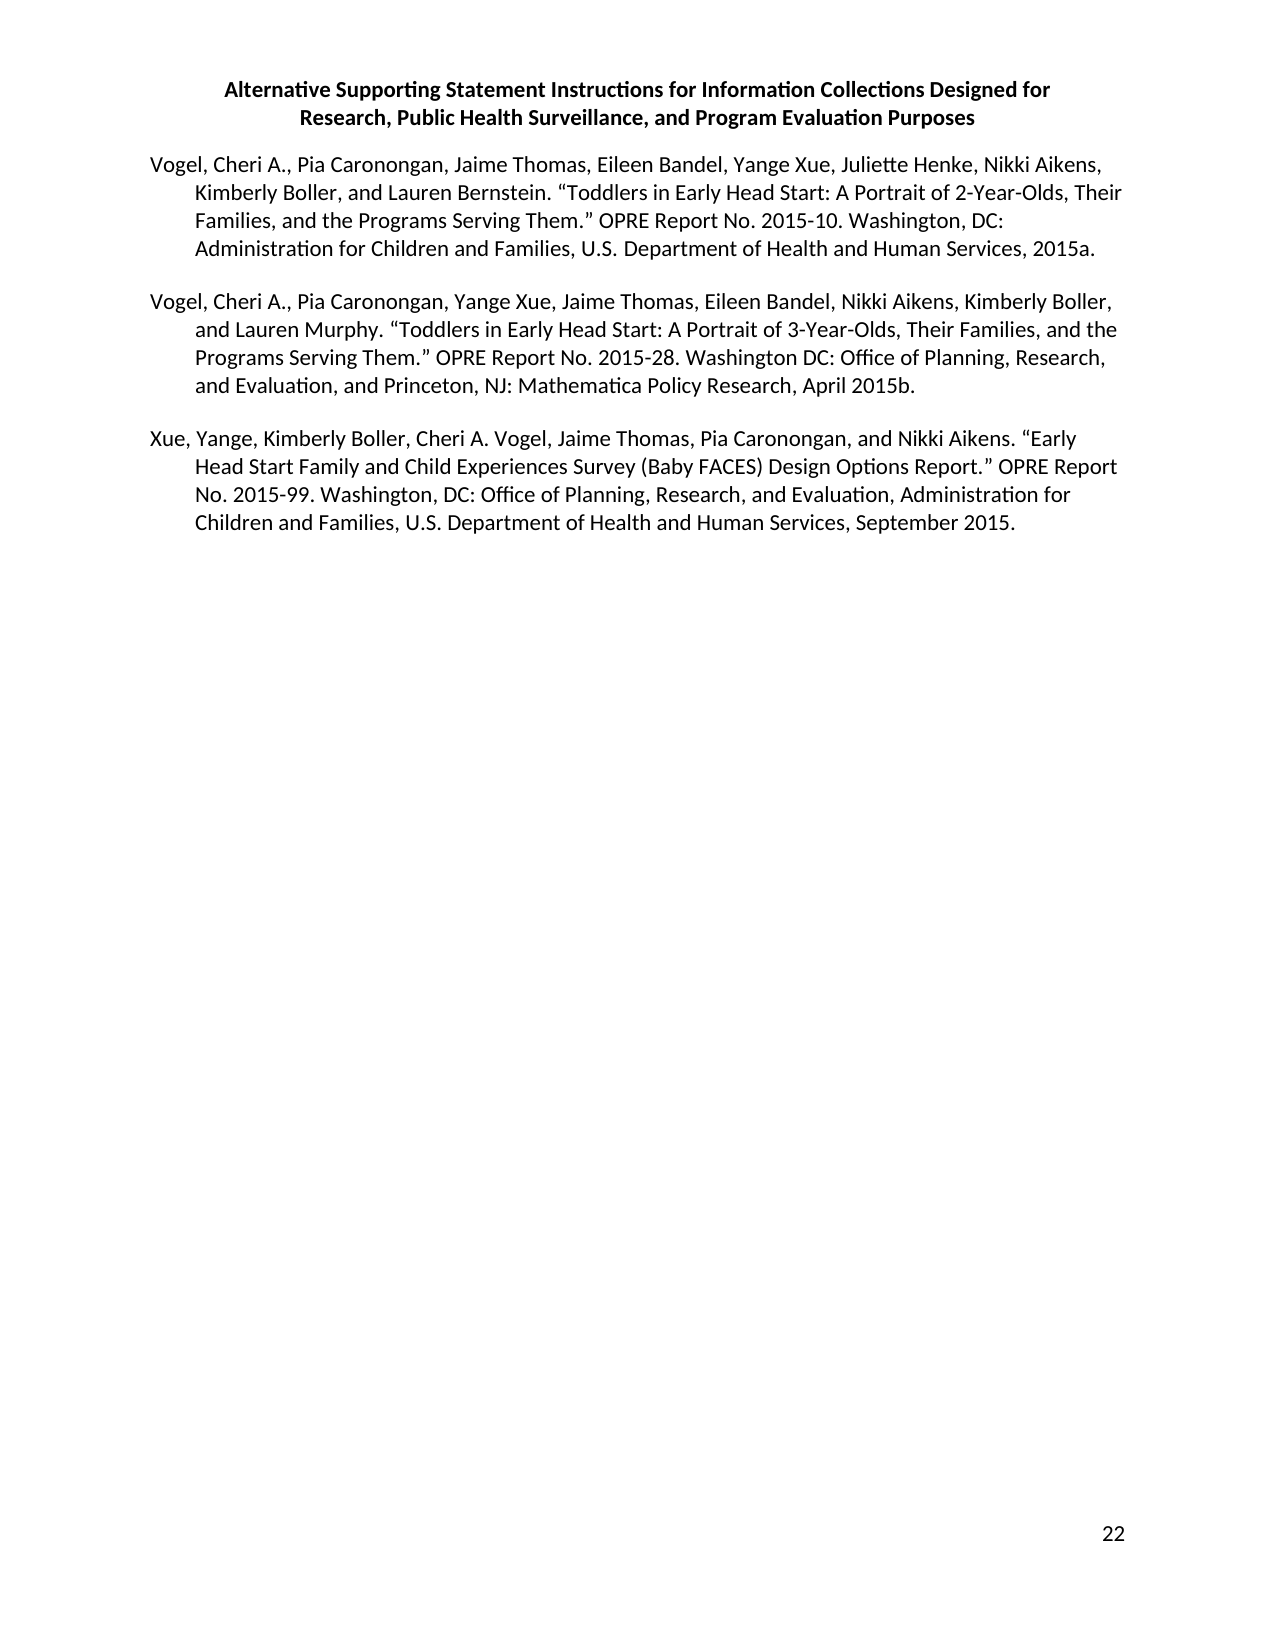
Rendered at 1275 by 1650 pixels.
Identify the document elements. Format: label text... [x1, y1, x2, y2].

text Vogel, Cheri A., Pia Caronongan, Jaime Thomas, Eileen Bandel, Yange Xue, Juliette Henke, Nikki Aikens, Kimberly Boller, and Lauren Bernstein. “Toddlers in Early Head Start: A Portrait of 2-Year-Olds, Their Families, and the Programs Serving Them.” OPRE Report No. 2015-10. Washington, DC: Administration for Children and Families, U.S. Department of Health and Human Services, 2015a. [150, 150, 1125, 262]
text Vogel, Cheri A., Pia Caronongan, Yange Xue, Jaime Thomas, Eileen Bandel, Nikki Aikens, Kimberly Boller, and Lauren Murphy. “Toddlers in Early Head Start: A Portrait of 3-Year-Olds, Their Families, and the Programs Serving Them.” OPRE Report No. 2015-28. Washington DC: Office of Planning, Research, and Evaluation, and Princeton, NJ: Mathematica Policy Research, April 2015b. [150, 287, 1125, 399]
text Xue, Yange, Kimberly Boller, Cheri A. Vogel, Jaime Thomas, Pia Caronongan, and Nikki Aikens. “Early Head Start Family and Child Experiences Survey (Baby FACES) Design Options Report.” OPRE Report No. 2015-99. Washington, DC: Office of Planning, Research, and Evaluation, Administration for Children and Families, U.S. Department of Health and Human Services, September 2015. [150, 424, 1125, 536]
